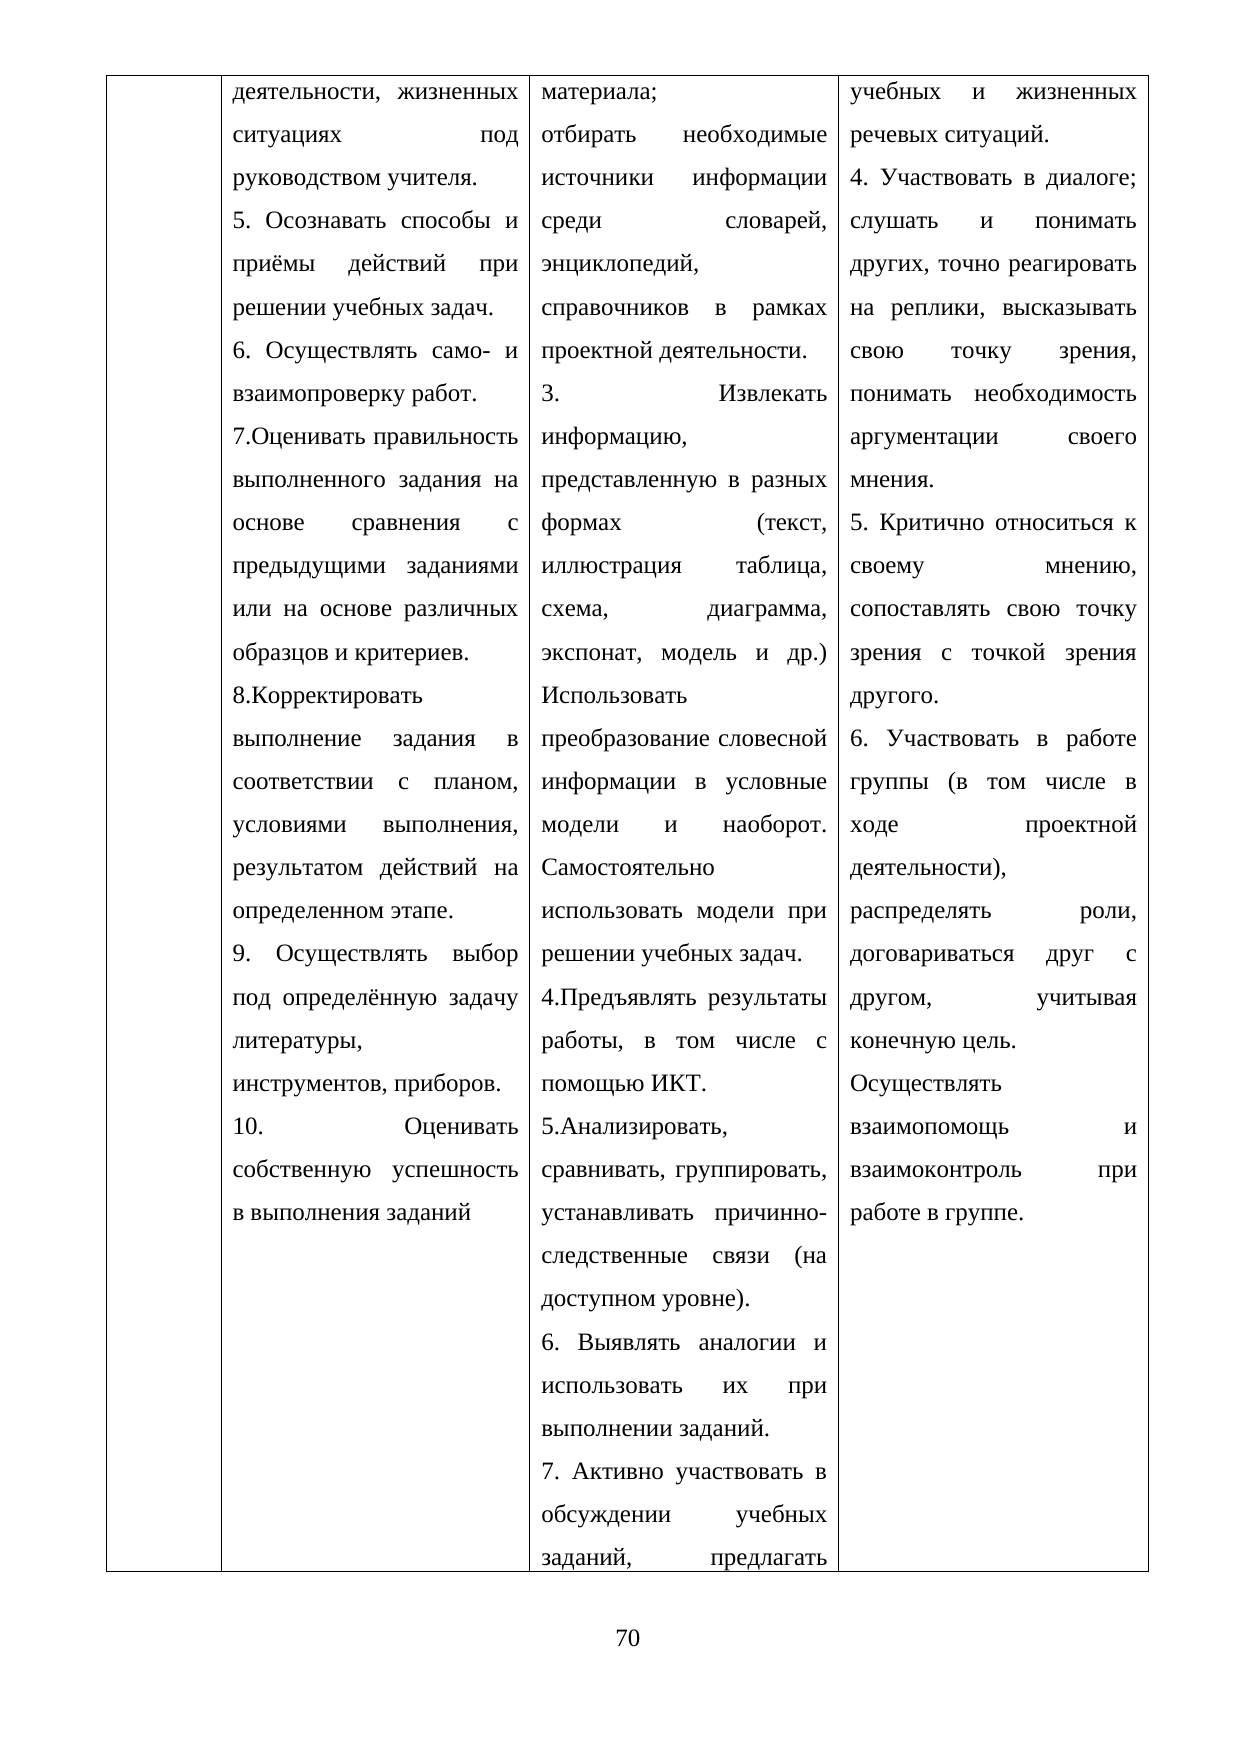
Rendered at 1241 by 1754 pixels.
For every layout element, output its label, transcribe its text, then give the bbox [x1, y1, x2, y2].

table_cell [839, 76, 1148, 1571]
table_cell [222, 76, 529, 1571]
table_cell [530, 76, 838, 1571]
table_cell 3 [107, 76, 221, 1571]
